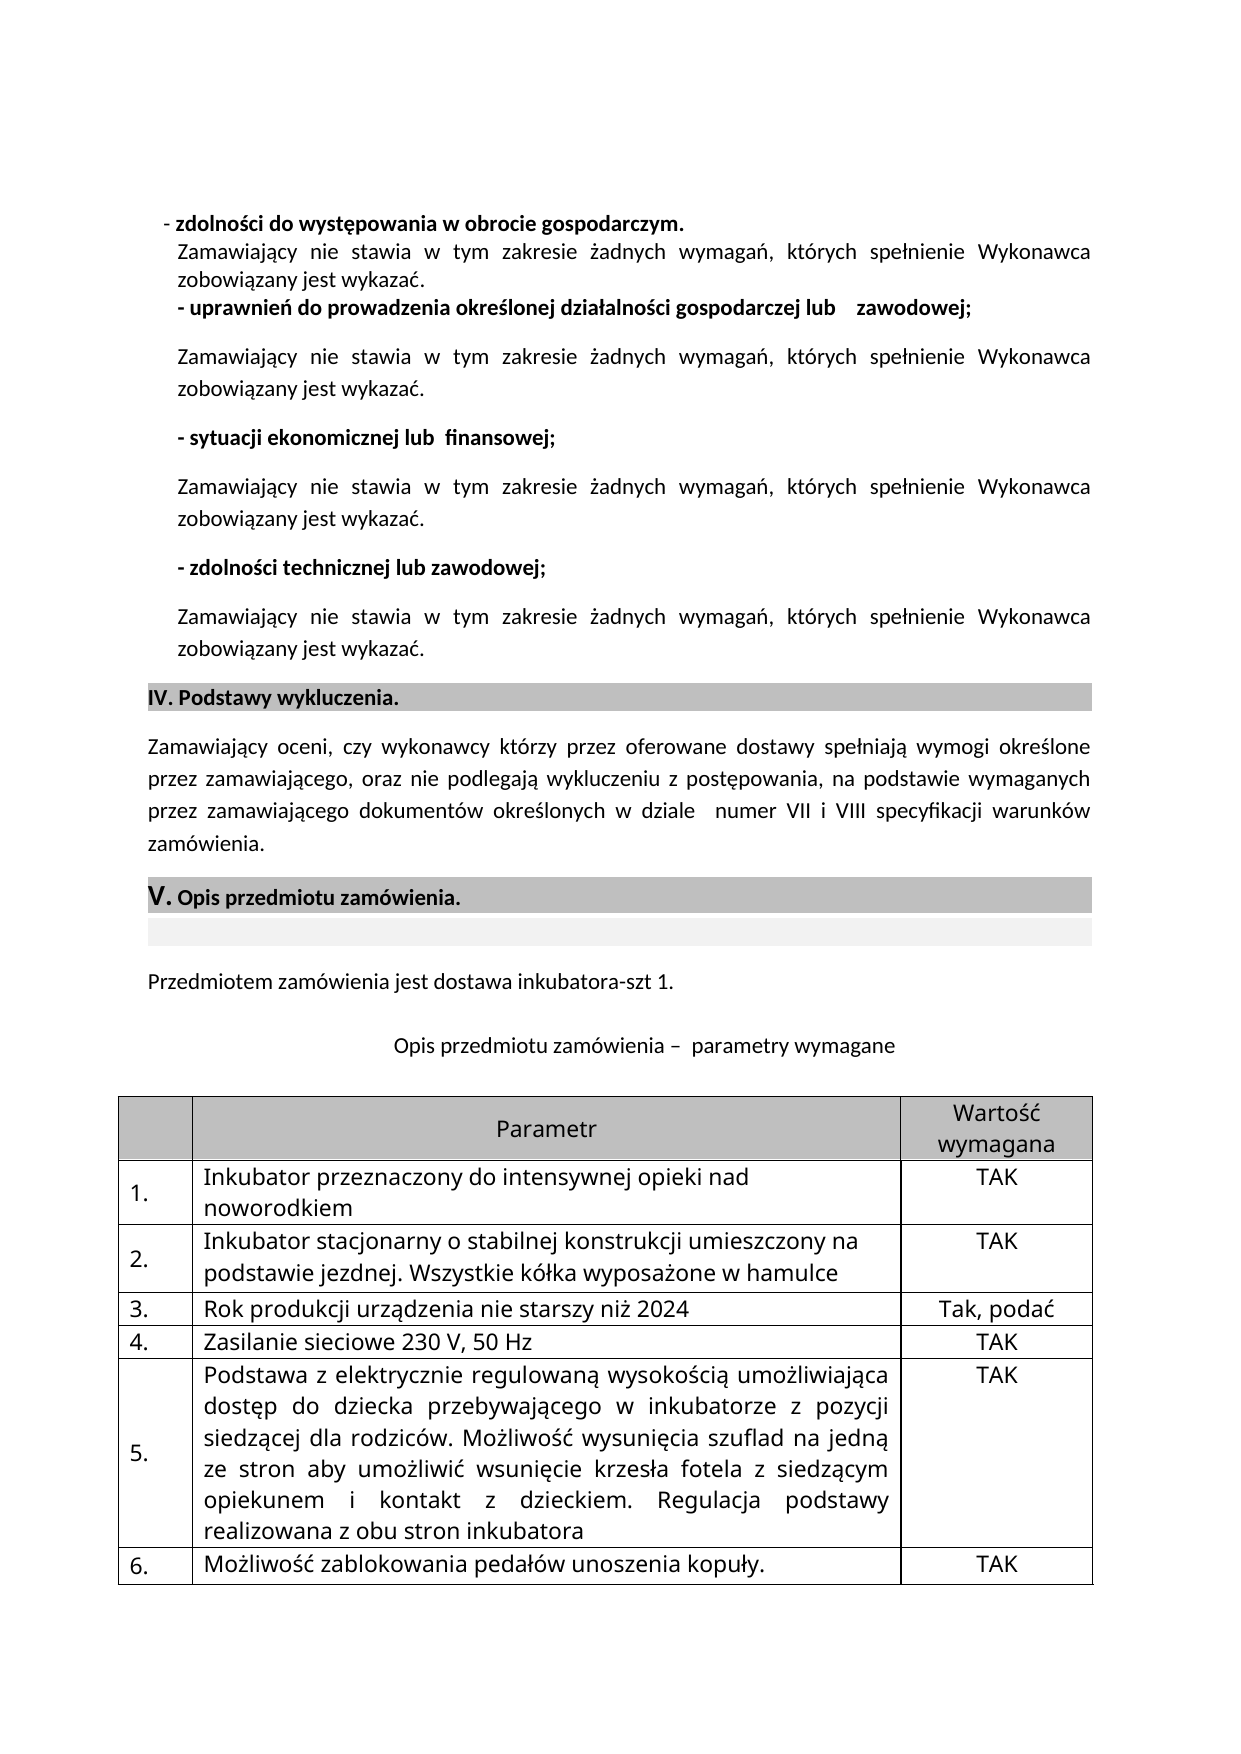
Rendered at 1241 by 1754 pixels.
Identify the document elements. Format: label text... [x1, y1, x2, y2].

list Opis przedmiotu zamówienia – parametry wymagane [223, 1032, 1092, 1060]
text - zdolności technicznej lub zawodowej; [177, 553, 1092, 581]
table_cell TAK [902, 1161, 1092, 1224]
table_cell [119, 1326, 192, 1357]
text Zamawiający oceni, czy wykonawcy którzy przez oferowane dostawy spełniają wymogi określone przez zamawiającego, oraz nie podlegają wykluczeniu z postępowania, na podstawie wymaganych przez zamawiającego dokumentów określonych w dziale numer VII i VIII specyfikacji warunków zamówienia. [148, 732, 1092, 857]
table_cell Tak, podać [902, 1293, 1092, 1325]
table_cell Inkubator stacjonarny o stabilnej konstrukcji umieszczony na podstawie jezdnej. Wszystkie kółka wyposażone w hamulce [193, 1225, 900, 1292]
table_cell TAK [902, 1225, 1092, 1292]
text - zdolności do występowania w obrocie gospodarczym. [148, 209, 1092, 237]
table_cell TAK [902, 1359, 1092, 1547]
text - sytuacji ekonomicznej lub finansowej; [177, 423, 1092, 451]
text Zamawiający nie stawia w tym zakresie żadnych wymagań, których spełnienie Wykonawca zobowiązany jest wykazać. [177, 237, 1092, 293]
text - uprawnień do prowadzenia określonej działalności gospodarczej lub zawodowej; [177, 293, 1092, 322]
text Zamawiający nie stawia w tym zakresie żadnych wymagań, których spełnienie Wykonawca zobowiązany jest wykazać. [177, 602, 1092, 662]
text Zamawiający nie stawia w tym zakresie żadnych wymagań, których spełnienie Wykonawca zobowiązany jest wykazać. [177, 472, 1092, 532]
table_cell Inkubator przeznaczony do intensywnej opieki nad noworodkiem [193, 1161, 900, 1224]
table_cell [119, 1293, 192, 1325]
table_cell [119, 1359, 192, 1547]
table_cell [119, 1548, 192, 1583]
table_cell Rok produkcji urządzenia nie starszy niż 2024 [193, 1293, 900, 1325]
table_cell [119, 1225, 192, 1292]
table_header Parametr [193, 1097, 900, 1159]
table_cell Podstawa z elektrycznie regulowaną wysokością umożliwiająca dostęp do dziecka przebywającego w inkubatorze z pozycji siedzącej dla rodziców. Możliwość wysunięcia szuflad na jedną ze stron aby umożliwić wsunięcie krzesła fotela z siedzącym opiekunem i kontakt z dzieckiem. Regulacja podstawy realizowana z obu stron inkubatora [193, 1359, 900, 1547]
text IV. Podstawy wykluczenia. [148, 683, 1092, 711]
table_cell Zasilanie sieciowe 230 V, 50 Hz [193, 1326, 900, 1357]
table_header [119, 1097, 192, 1159]
table_header Wartość wymagana [901, 1097, 1092, 1159]
text Zamawiający nie stawia w tym zakresie żadnych wymagań, których spełnienie Wykonawca zobowiązany jest wykazać. [177, 342, 1092, 403]
list Przedmiotem zamówienia jest dostawa inkubatora-szt 1. [148, 967, 1092, 995]
table_cell TAK [902, 1548, 1092, 1583]
table_cell Możliwość zablokowania pedałów unoszenia kopuły. [193, 1548, 900, 1583]
table_cell TAK [902, 1326, 1092, 1357]
list Opis przedmiotu zamówienia. [148, 877, 1092, 913]
table_cell [119, 1161, 192, 1224]
